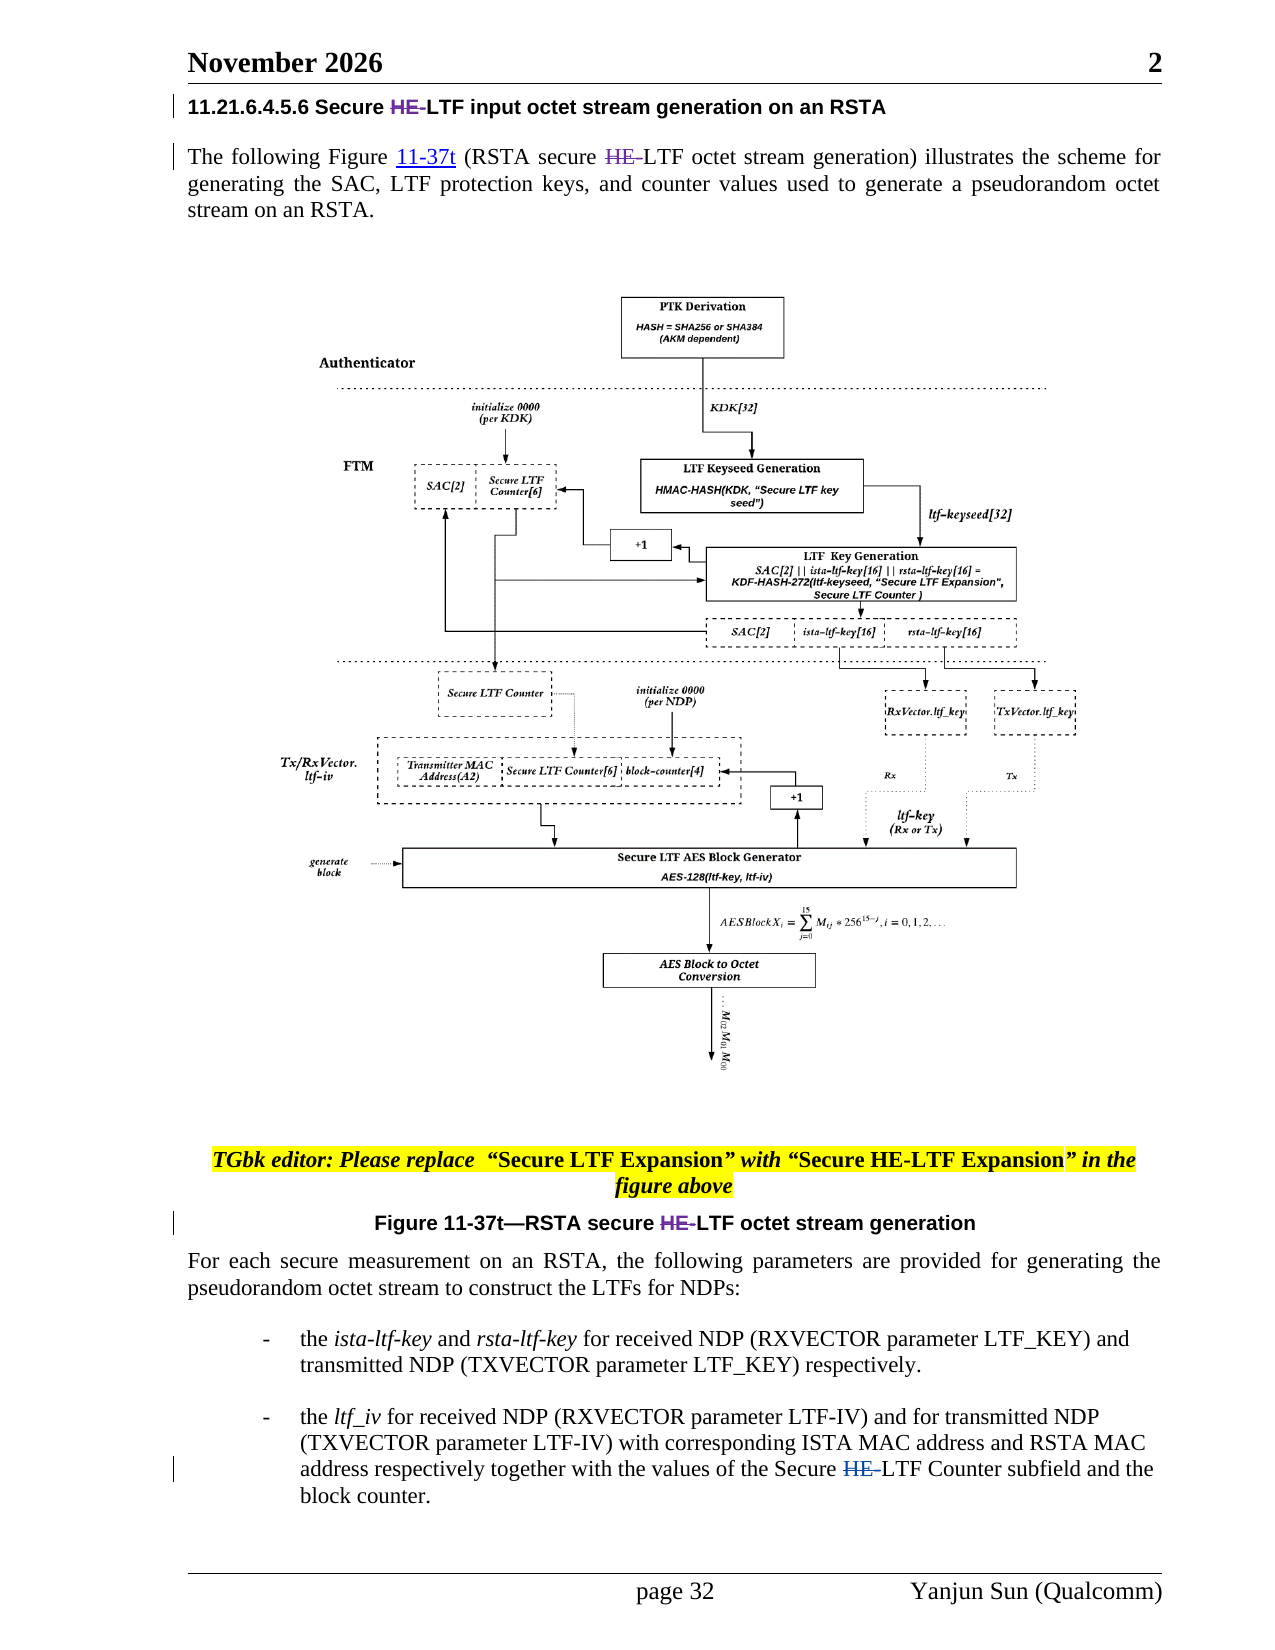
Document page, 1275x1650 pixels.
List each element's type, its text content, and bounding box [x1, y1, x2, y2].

text For each secure measurement on an RSTA, the following parameters are provided for generating the pseudorandom octet stream to construct the LTFs for NDPs: [187, 1247, 1162, 1300]
picture [225, 247, 1125, 1121]
text Figure 11-37t—RSTA secure LTF octet stream generation [187, 1211, 1162, 1235]
text TGbk editor: Please replace “Secure LTF Expansion” with “Secure HE-LTF Expansion” in the figure above [187, 1146, 615, 1198]
text TGbk editor: Please replace “Secure LTF Expansion” with “Secure HE-LTF Expansion” in the figure above [733, 1146, 1162, 1198]
list the ista-ltf-key and rsta-ltf-key for received NDP (RXVECTOR parameter LTF_KEY) and transmitted NDP (TXVECTOR parameter LTF_KEY) respectively. [262, 1325, 1162, 1378]
list 11.21.6.4.5.6 Secure LTF input octet stream generation on an RSTA [187, 94, 1162, 118]
text The following Figure 11-37t (RSTA secure LTF octet stream generation) illustrates the scheme for generating the SAC, LTF protection keys, and counter values used to generate a pseudorandom octet stream on an RSTA. [187, 143, 1162, 222]
list the ltf_iv for received NDP (RXVECTOR parameter LTF-IV) and for transmitted NDP (TXVECTOR parameter LTF-IV) with corresponding ISTA MAC address and RSTA MAC address respectively together with the values of the Secure LTF Counter subfield and the block counter. [262, 1403, 1162, 1508]
